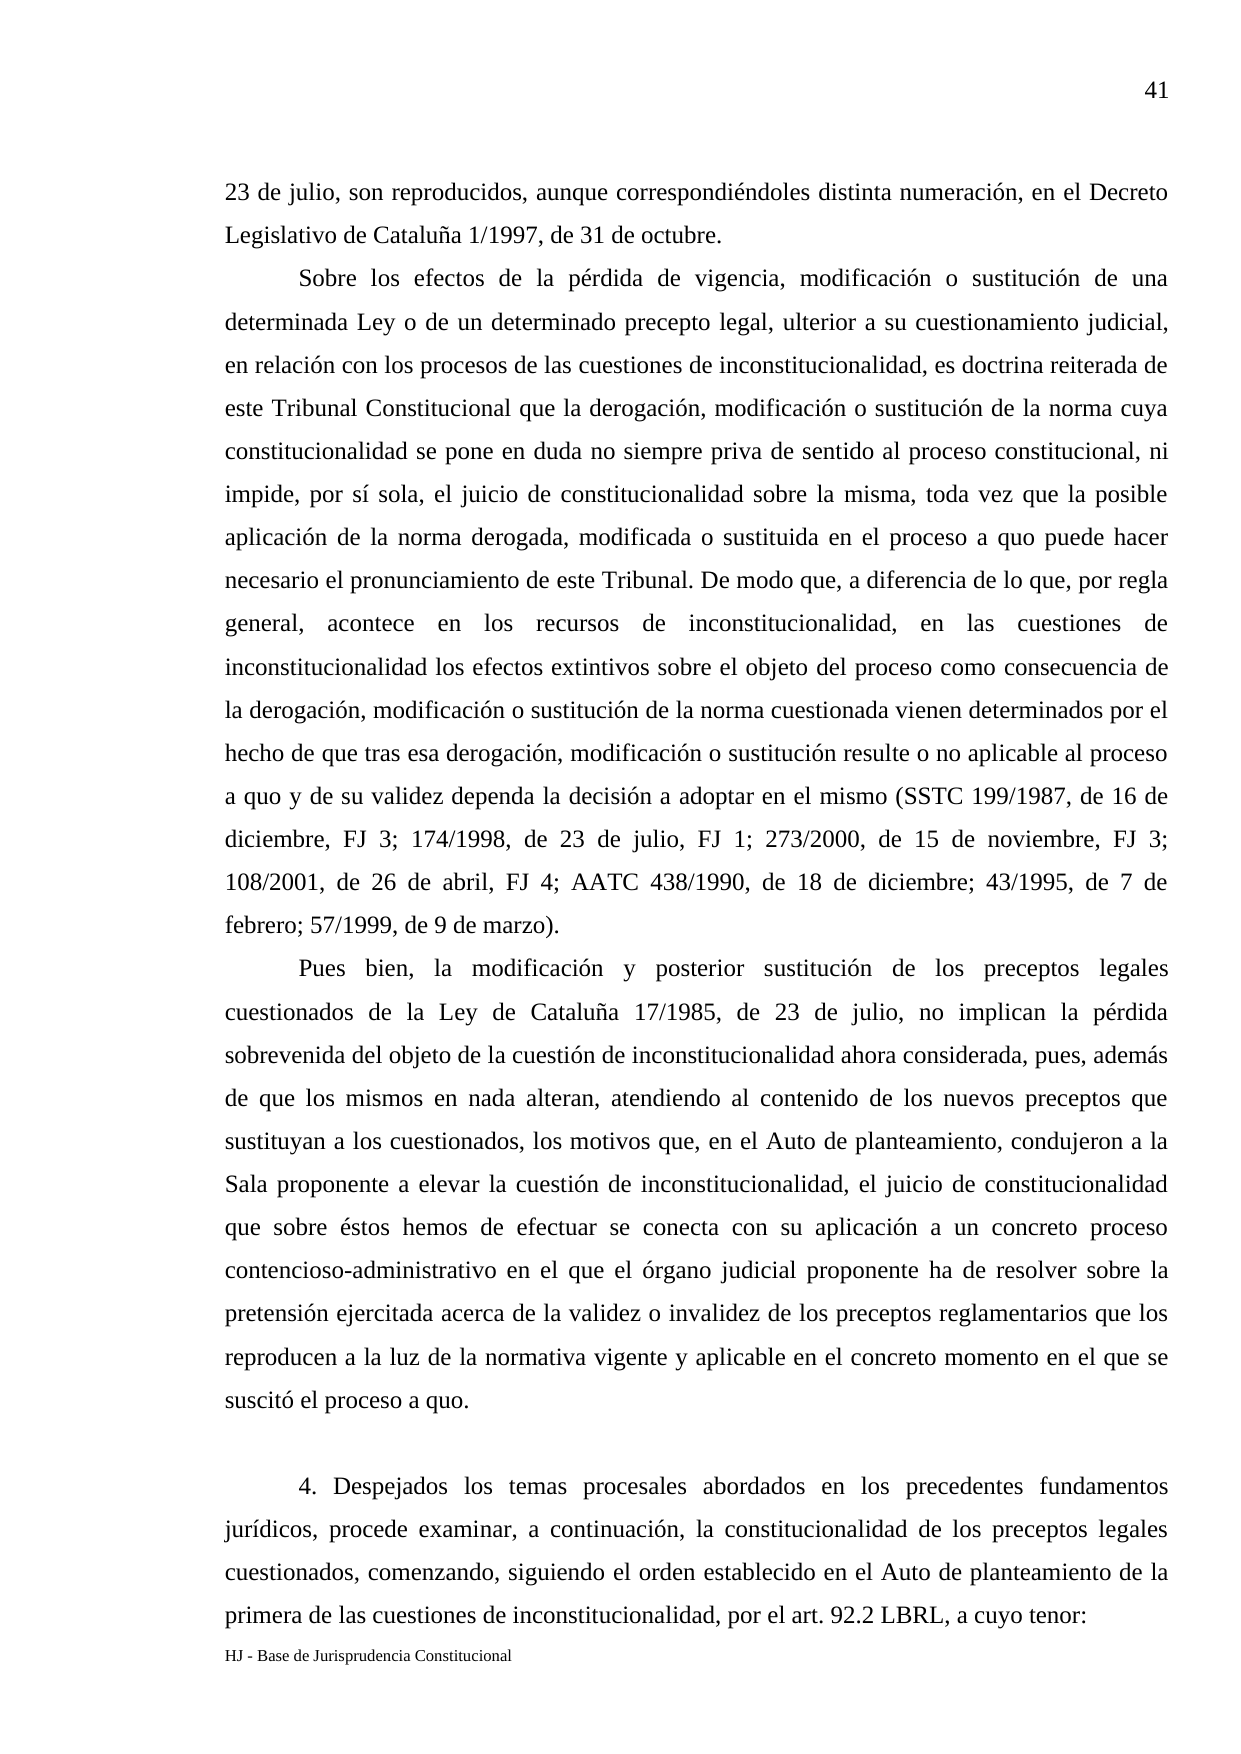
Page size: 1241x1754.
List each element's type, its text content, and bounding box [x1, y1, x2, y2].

text Sobre los efectos de la pérdida de vigencia, modificación o sustitución de una determinada Ley o de un determinado precepto legal, ulterior a su cuestionamiento judicial, en relación con los procesos de las cuestiones de inconstitucionalidad, es doctrina reiterada de este Tribunal Constitucional que la derogación, modificación o sustitución de la norma cuya constitucionalidad se pone en duda no siempre priva de sentido al proceso constitucional, ni impide, por sí sola, el juicio de constitucionalidad sobre la misma, toda vez que la posible aplicación de la norma derogada, modificada o sustituida en el proceso a quo puede hacer necesario el pronunciamiento de este Tribunal. De modo que, a diferencia de lo que, por regla general, acontece en los recursos de inconstitucionalidad, en las cuestiones de inconstitucionalidad los efectos extintivos sobre el objeto del proceso como consecuencia de la derogación, modificación o sustitución de la norma cuestionada vienen determinados por el hecho de que tras esa derogación, modificación o sustitución resulte o no aplicable al proceso a quo y de su validez dependa la decisión a adoptar en el mismo (SSTC 199/1987, de 16 de diciembre, FJ 3; 174/1998, de 23 de julio, FJ 1; 273/2000, de 15 de noviembre, FJ 3; 108/2001, de 26 de abril, FJ 4; AATC 438/1990, de 18 de diciembre; 43/1995, de 7 de febrero; 57/1999, de 9 de marzo). [224, 263, 1169, 939]
text Pues bien, la modificación y posterior sustitución de los preceptos legales cuestionados de la Ley de Cataluña 17/1985, de 23 de julio, no implican la pérdida sobrevenida del objeto de la cuestión de inconstitucionalidad ahora considerada, pues, además de que los mismos en nada alteran, atendiendo al contenido de los nuevos preceptos que sustituyan a los cuestionados, los motivos que, en el Auto de planteamiento, condujeron a la Sala proponente a elevar la cuestión de inconstitucionalidad, el juicio de constitucionalidad que sobre éstos hemos de efectuar se conecta con su aplicación a un concreto proceso contencioso-administrativo en el que el órgano judicial proponente ha de resolver sobre la pretensión ejercitada acerca de la validez o invalidez de los preceptos reglamentarios que los reproducen a la luz de la normativa vigente y aplicable en el concreto momento en el que se suscitó el proceso a quo. [224, 953, 1169, 1413]
text 4. Despejados los temas procesales abordados en los precedentes fundamentos jurídicos, procede examinar, a continuación, la constitucionalidad de los preceptos legales cuestionados, comenzando, siguiendo el orden establecido en el Auto de planteamiento de la primera de las cuestiones de inconstitucionalidad, por el art. 92.2 LBRL, a cuyo tenor: [224, 1471, 1169, 1629]
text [224, 177, 1169, 249]
